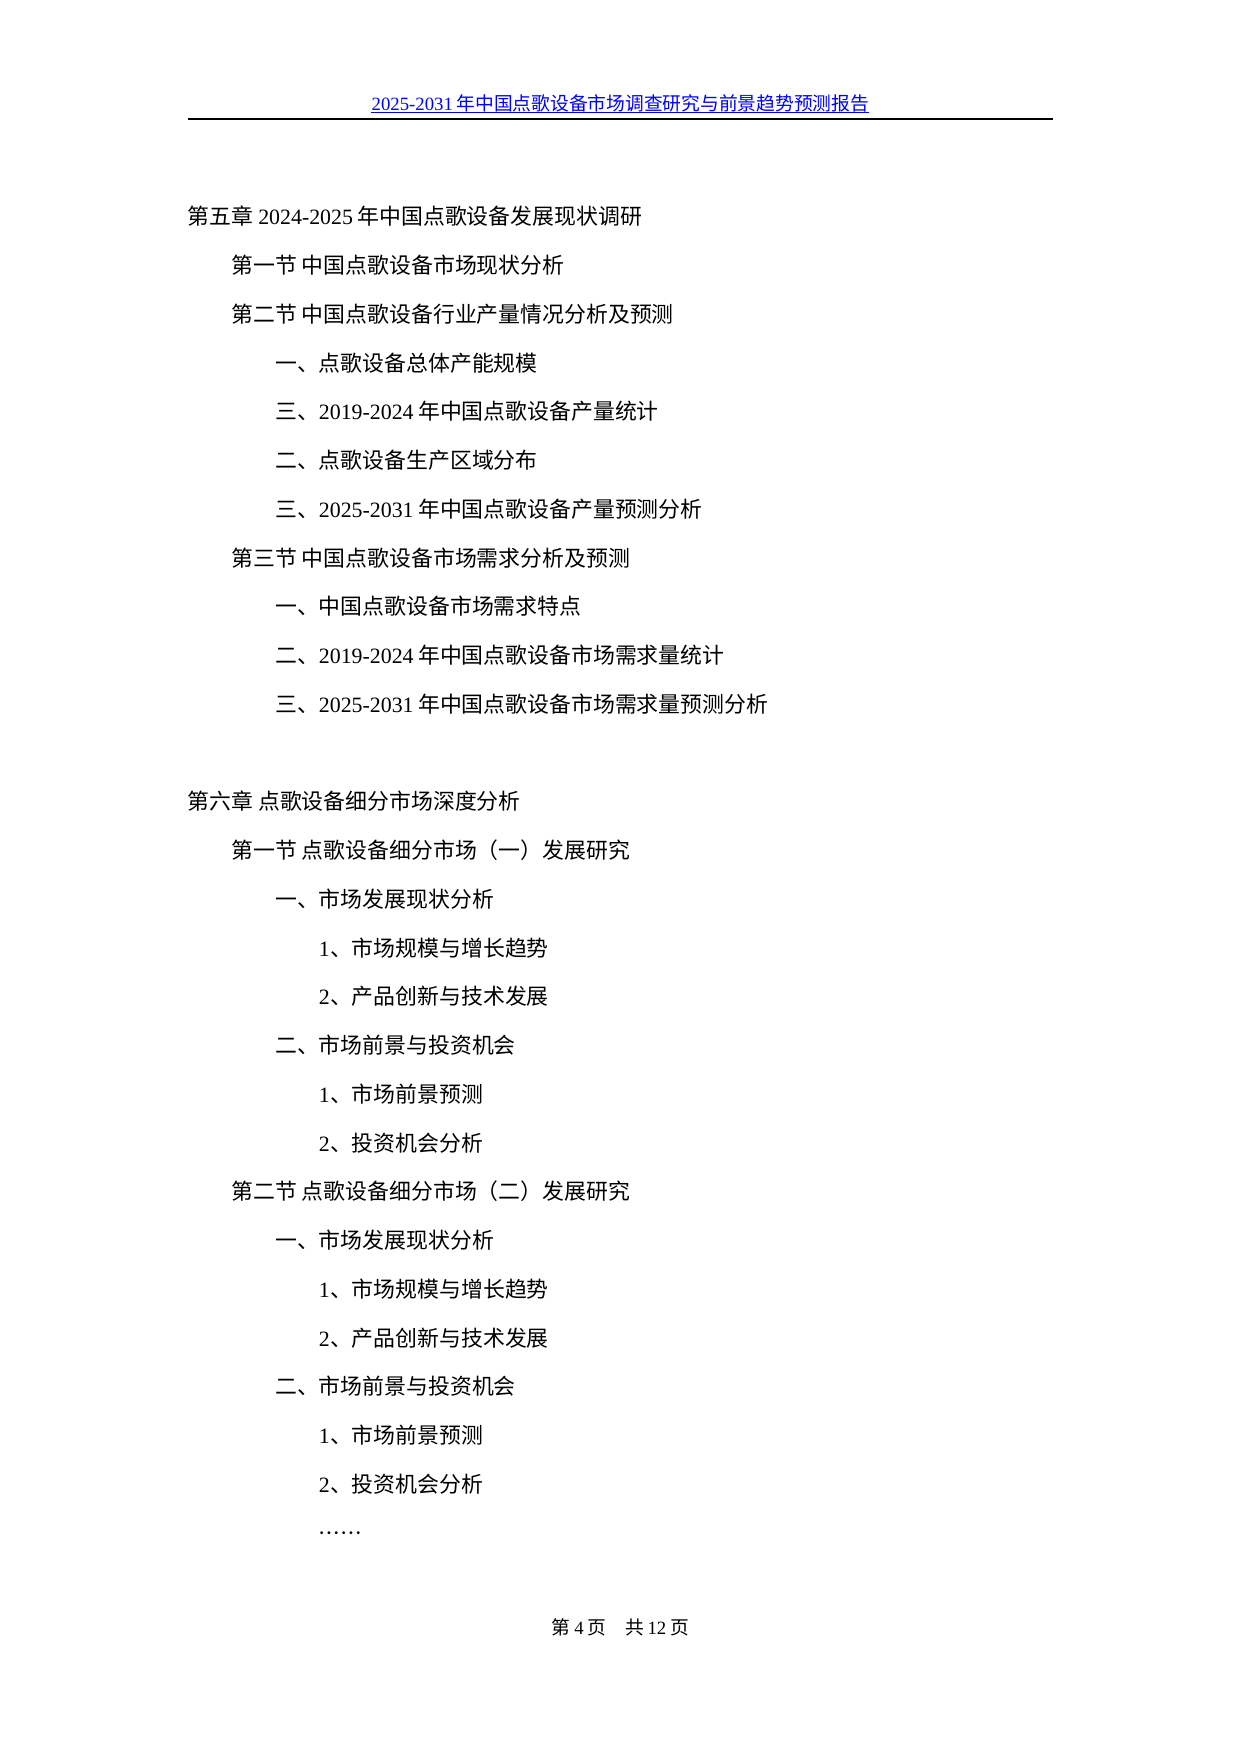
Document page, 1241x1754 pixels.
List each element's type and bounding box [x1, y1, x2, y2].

text [187, 150, 1053, 1548]
